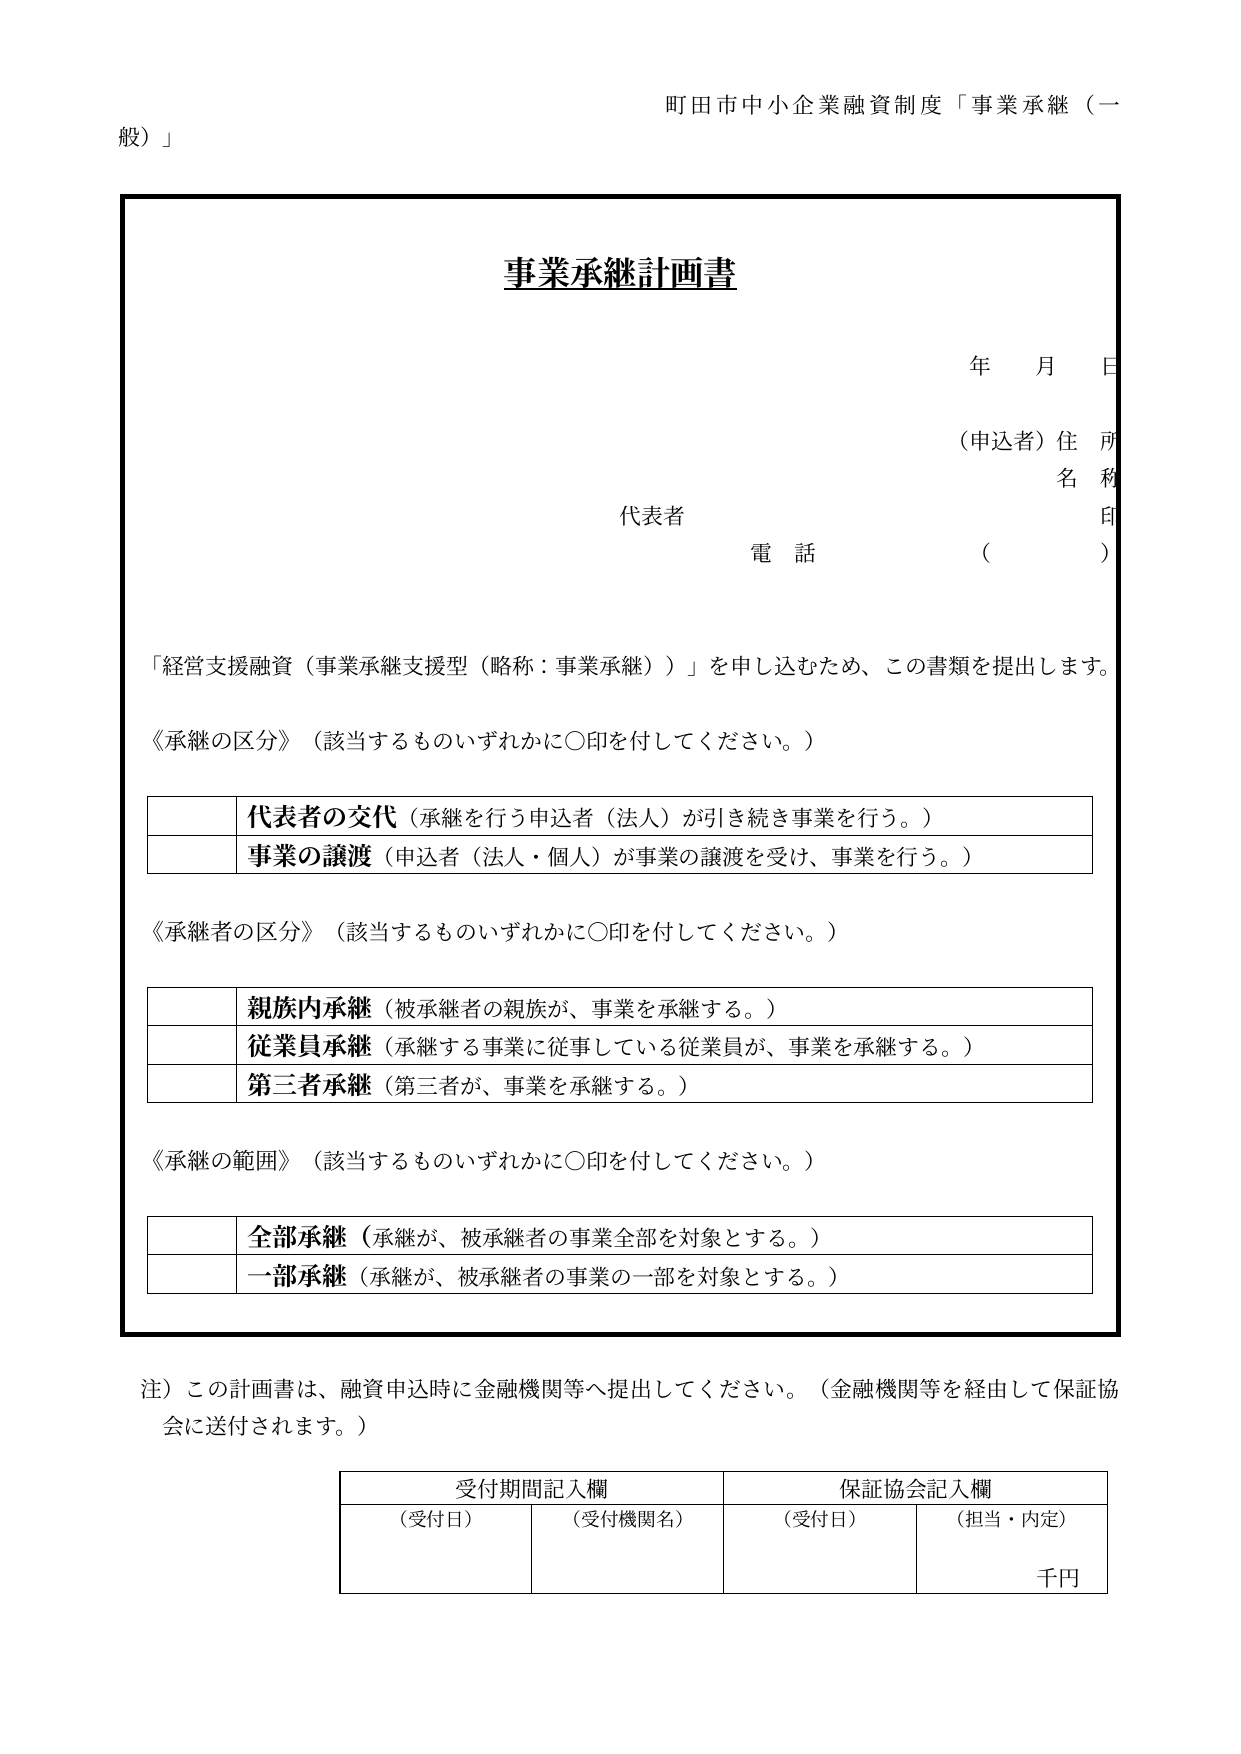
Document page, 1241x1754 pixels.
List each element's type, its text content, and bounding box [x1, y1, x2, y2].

text （申込者）住 所 [125, 421, 1116, 458]
table_cell 第三者承継（第三者が、事業を承継する。） [237, 1065, 1092, 1102]
table_cell [148, 1026, 236, 1064]
table_cell 一部承継（承継が、被承継者の事業の一部を対象とする。） [237, 1255, 1092, 1293]
table_header 親族内承継（被承継者の親族が、事業を承継する。） [237, 988, 1092, 1025]
table_header 保証協会記入欄 [724, 1472, 1107, 1504]
table_cell 従業員承継（承継する事業に従事している従業員が、事業を承継する。） [237, 1026, 1092, 1064]
text 代表者 印 [125, 496, 1116, 533]
table_header [148, 988, 236, 1025]
text 《承継の区分》（該当するものいずれかに○印を付してください。） [125, 721, 1116, 758]
table_cell 事業の譲渡（申込者（法人・個人）が事業の譲渡を受け、事業を行う。） [237, 836, 1092, 873]
text 事業承継計画書 [125, 233, 1116, 308]
table_header 代表者の交代（承継を行う申込者（法人）が引き続き事業を行う。） [237, 797, 1092, 834]
table_cell [148, 1065, 236, 1102]
text 「経営支援融資（事業承継支援型（略称：事業承継））」を申し込むため、この書類を提出します。 [125, 646, 1116, 683]
table_header 受付期間記入欄 [341, 1472, 723, 1504]
table_cell [148, 1255, 236, 1293]
text 電 話 （ ） [125, 533, 1116, 571]
text 年 月 日 [125, 346, 1116, 383]
table_header [148, 797, 236, 834]
table_header 全部承継（承継が、被承継者の事業全部を対象とする。） [237, 1217, 1092, 1254]
table_cell （担当・内定） 千円 [917, 1505, 1107, 1593]
table_header [148, 1217, 236, 1254]
text 《承継の範囲》（該当するものいずれかに○印を付してください。） [125, 1141, 1116, 1178]
table_cell （受付日） [724, 1505, 916, 1593]
text 《承継者の区分》（該当するものいずれかに○印を付してください。） [125, 912, 1116, 949]
table_cell （受付日） [341, 1505, 531, 1593]
text 名 称 [125, 458, 1116, 496]
table_cell [148, 836, 236, 873]
text 注）この計画書は、融資申込時に金融機関等へ提出してください。（金融機関等を経由して保証協会に送付されます。） [140, 1369, 1122, 1444]
table_cell （受付機関名） [532, 1505, 723, 1593]
